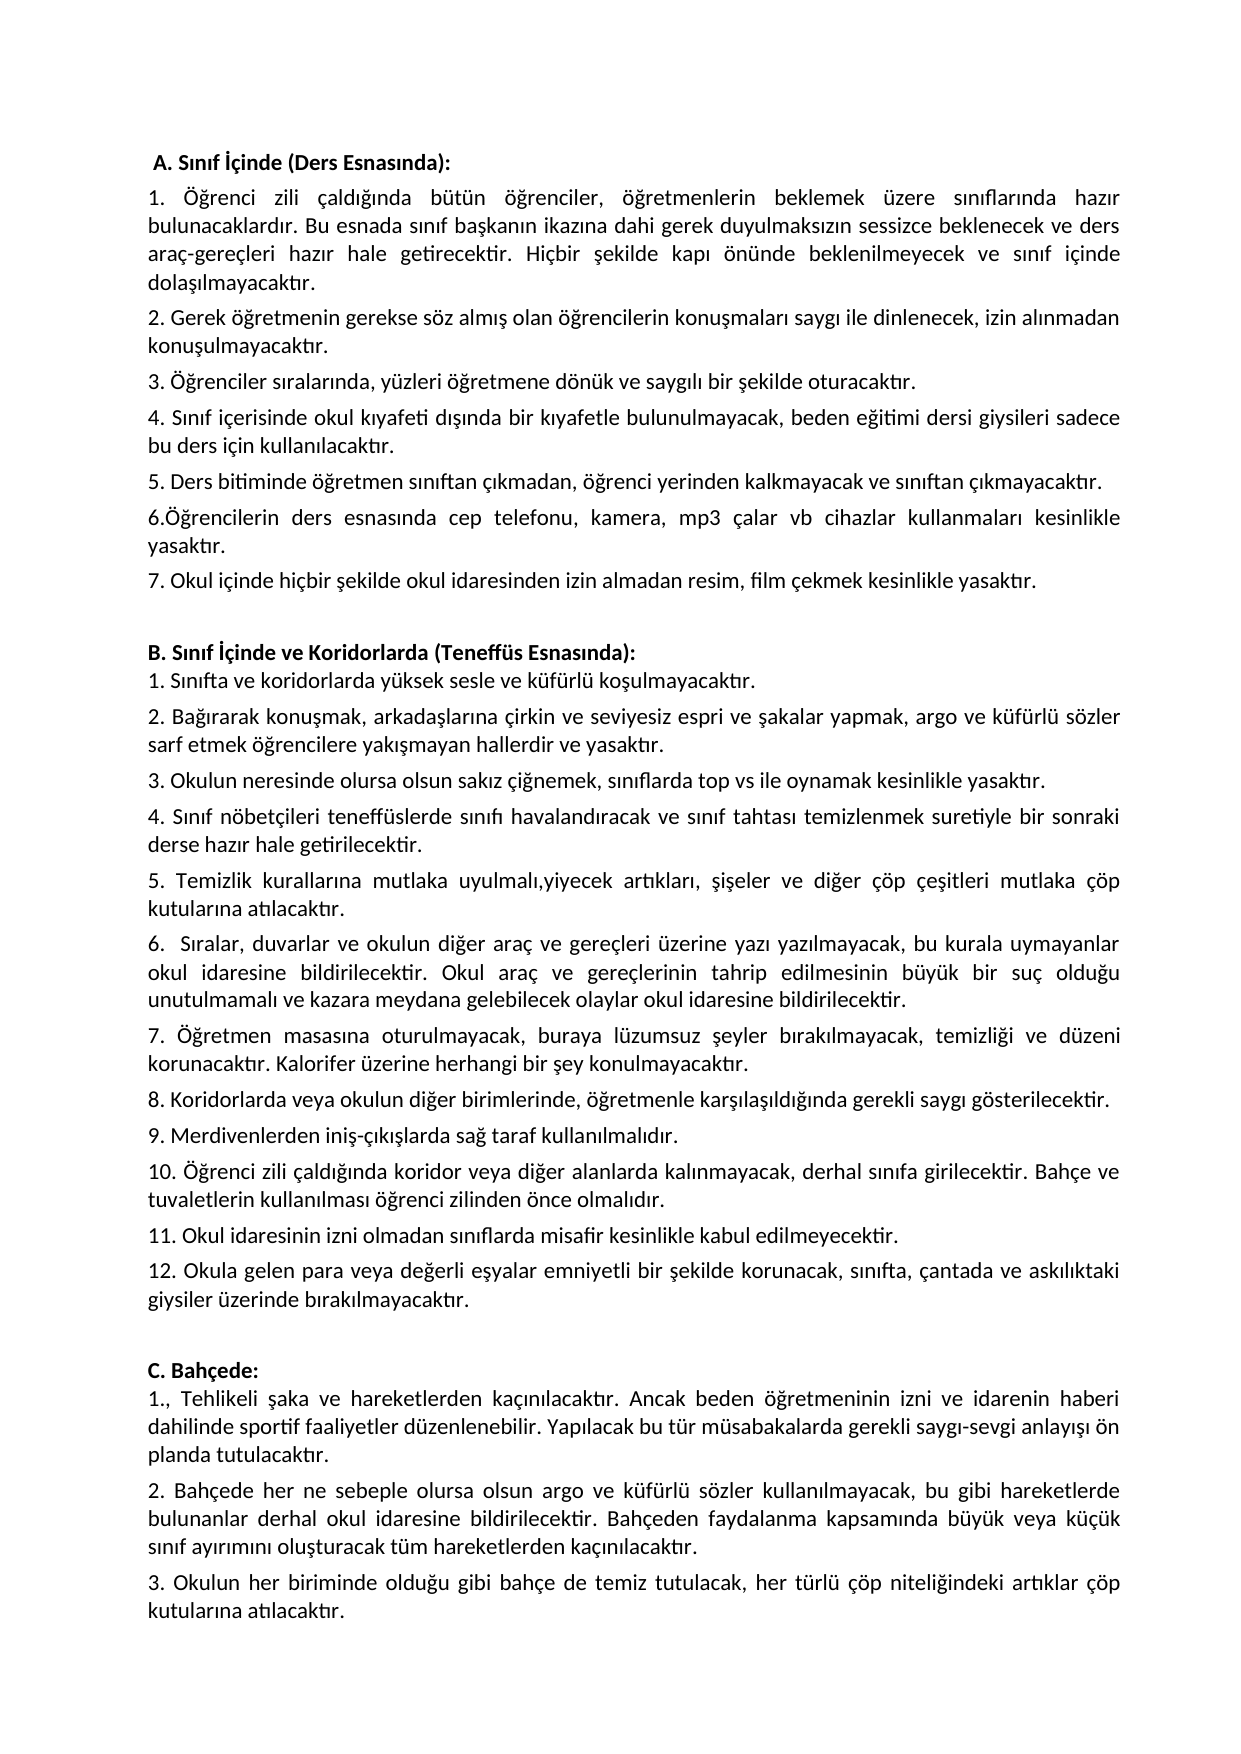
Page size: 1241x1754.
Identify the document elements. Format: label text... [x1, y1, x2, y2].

text 5. Temizlik kurallarına mutlaka uyulmalı,yiyecek artıkları, şişeler ve diğer çöp çeşitleri mutlaka çöp kutularına atılacaktır. [148, 866, 1122, 922]
text A. Sınıf İçinde (Ders Esnasında): [148, 148, 1122, 176]
text 2. Gerek öğretmenin gerekse söz almış olan öğrencilerin konuşmaları saygı ile dinlenecek, izin alınmadan konuşulmayacaktır. [148, 303, 1122, 359]
text 9. Merdivenlerden iniş-çıkışlarda sağ taraf kullanılmalıdır. [148, 1121, 1122, 1149]
text 3. Okulun her biriminde olduğu gibi bahçe de temiz tutulacak, her türlü çöp niteliğindeki artıklar çöp kutularına atılacaktır. [148, 1568, 1122, 1624]
text B. Sınıf İçinde ve Koridorlarda (Teneffüs Esnasında): [148, 638, 1122, 666]
text 1., Tehlikeli şaka ve hareketlerden kaçınılacaktır. Ancak beden öğretmeninin izni ve idarenin haberi dahilinde sportif faaliyetler düzenlenebilir. Yapılacak bu tür müsabakalarda gerekli saygı-sevgi anlayışı ön planda tutulacaktır. [148, 1384, 1122, 1468]
text 7. Öğretmen masasına oturulmayacak, buraya lüzumsuz şeyler bırakılmayacak, temizliği ve düzeni korunacaktır. Kalorifer üzerine herhangi bir şey konulmayacaktır. [148, 1021, 1122, 1077]
text 2. Bağırarak konuşmak, arkadaşlarına çirkin ve seviyesiz espri ve şakalar yapmak, argo ve küfürlü sözler sarf etmek öğrencilere yakışmayan hallerdir ve yasaktır. [148, 702, 1122, 758]
text 1. Sınıfta ve koridorlarda yüksek sesle ve küfürlü koşulmayacaktır. [148, 666, 1122, 694]
text 1. Öğrenci zili çaldığında bütün öğrenciler, öğretmenlerin beklemek üzere sınıflarında hazır bulunacaklardır. Bu esnada sınıf başkanın ikazına dahi gerek duyulmaksızın sessizce beklenecek ve ders araç-gereçleri hazır hale getirecektir. Hiçbir şekilde kapı önünde beklenilmeyecek ve sınıf içinde dolaşılmayacaktır. [148, 183, 1122, 296]
text 2. Bahçede her ne sebeple olursa olsun argo ve küfürlü sözler kullanılmayacak, bu gibi hareketlerde bulunanlar derhal okul idaresine bildirilecektir. Bahçeden faydalanma kapsamında büyük veya küçük sınıf ayırımını oluşturacak tüm hareketlerden kaçınılacaktır. [148, 1476, 1122, 1560]
text 6.Öğrencilerin ders esnasında cep telefonu, kamera, mp3 çalar vb cihazlar kullanmaları kesinlikle yasaktır. [148, 503, 1122, 559]
text 3. Öğrenciler sıralarında, yüzleri öğretmene dönük ve saygılı bir şekilde oturacaktır. [148, 367, 1122, 395]
text 4. Sınıf içerisinde okul kıyafeti dışında bir kıyafetle bulunulmayacak, beden eğitimi dersi giysileri sadece bu ders için kullanılacaktır. [148, 403, 1122, 459]
text 3. Okulun neresinde olursa olsun sakız çiğnemek, sınıflarda top vs ile oynamak kesinlikle yasaktır. [148, 766, 1122, 794]
text 4. Sınıf nöbetçileri teneffüslerde sınıfı havalandıracak ve sınıf tahtası temizlenmek suretiyle bir sonraki derse hazır hale getirilecektir. [148, 802, 1122, 858]
text 12. Okula gelen para veya değerli eşyalar emniyetli bir şekilde korunacak, sınıfta, çantada ve askılıktaki giysiler üzerinde bırakılmayacaktır. [148, 1257, 1122, 1313]
text 11. Okul idaresinin izni olmadan sınıflarda misafir kesinlikle kabul edilmeyecektir. [148, 1221, 1122, 1249]
text 8. Koridorlarda veya okulun diğer birimlerinde, öğretmenle karşılaşıldığında gerekli saygı gösterilecektir. [148, 1085, 1122, 1113]
text 6. Sıralar, duvarlar ve okulun diğer araç ve gereçleri üzerine yazı yazılmayacak, bu kurala uymayanlar okul idaresine bildirilecektir. Okul araç ve gereçlerinin tahrip edilmesinin büyük bir suç olduğu unutulmamalı ve kazara meydana gelebilecek olaylar okul idaresine bildirilecektir. [148, 929, 1122, 1014]
text 7. Okul içinde hiçbir şekilde okul idaresinden izin almadan resim, film çekmek kesinlikle yasaktır. [148, 567, 1122, 595]
text C. Bahçede: [148, 1356, 1122, 1384]
text 10. Öğrenci zili çaldığında koridor veya diğer alanlarda kalınmayacak, derhal sınıfa girilecektir. Bahçe ve tuvaletlerin kullanılması öğrenci zilinden önce olmalıdır. [148, 1157, 1122, 1213]
text 5. Ders bitiminde öğretmen sınıftan çıkmadan, öğrenci yerinden kalkmayacak ve sınıftan çıkmayacaktır. [148, 467, 1122, 495]
